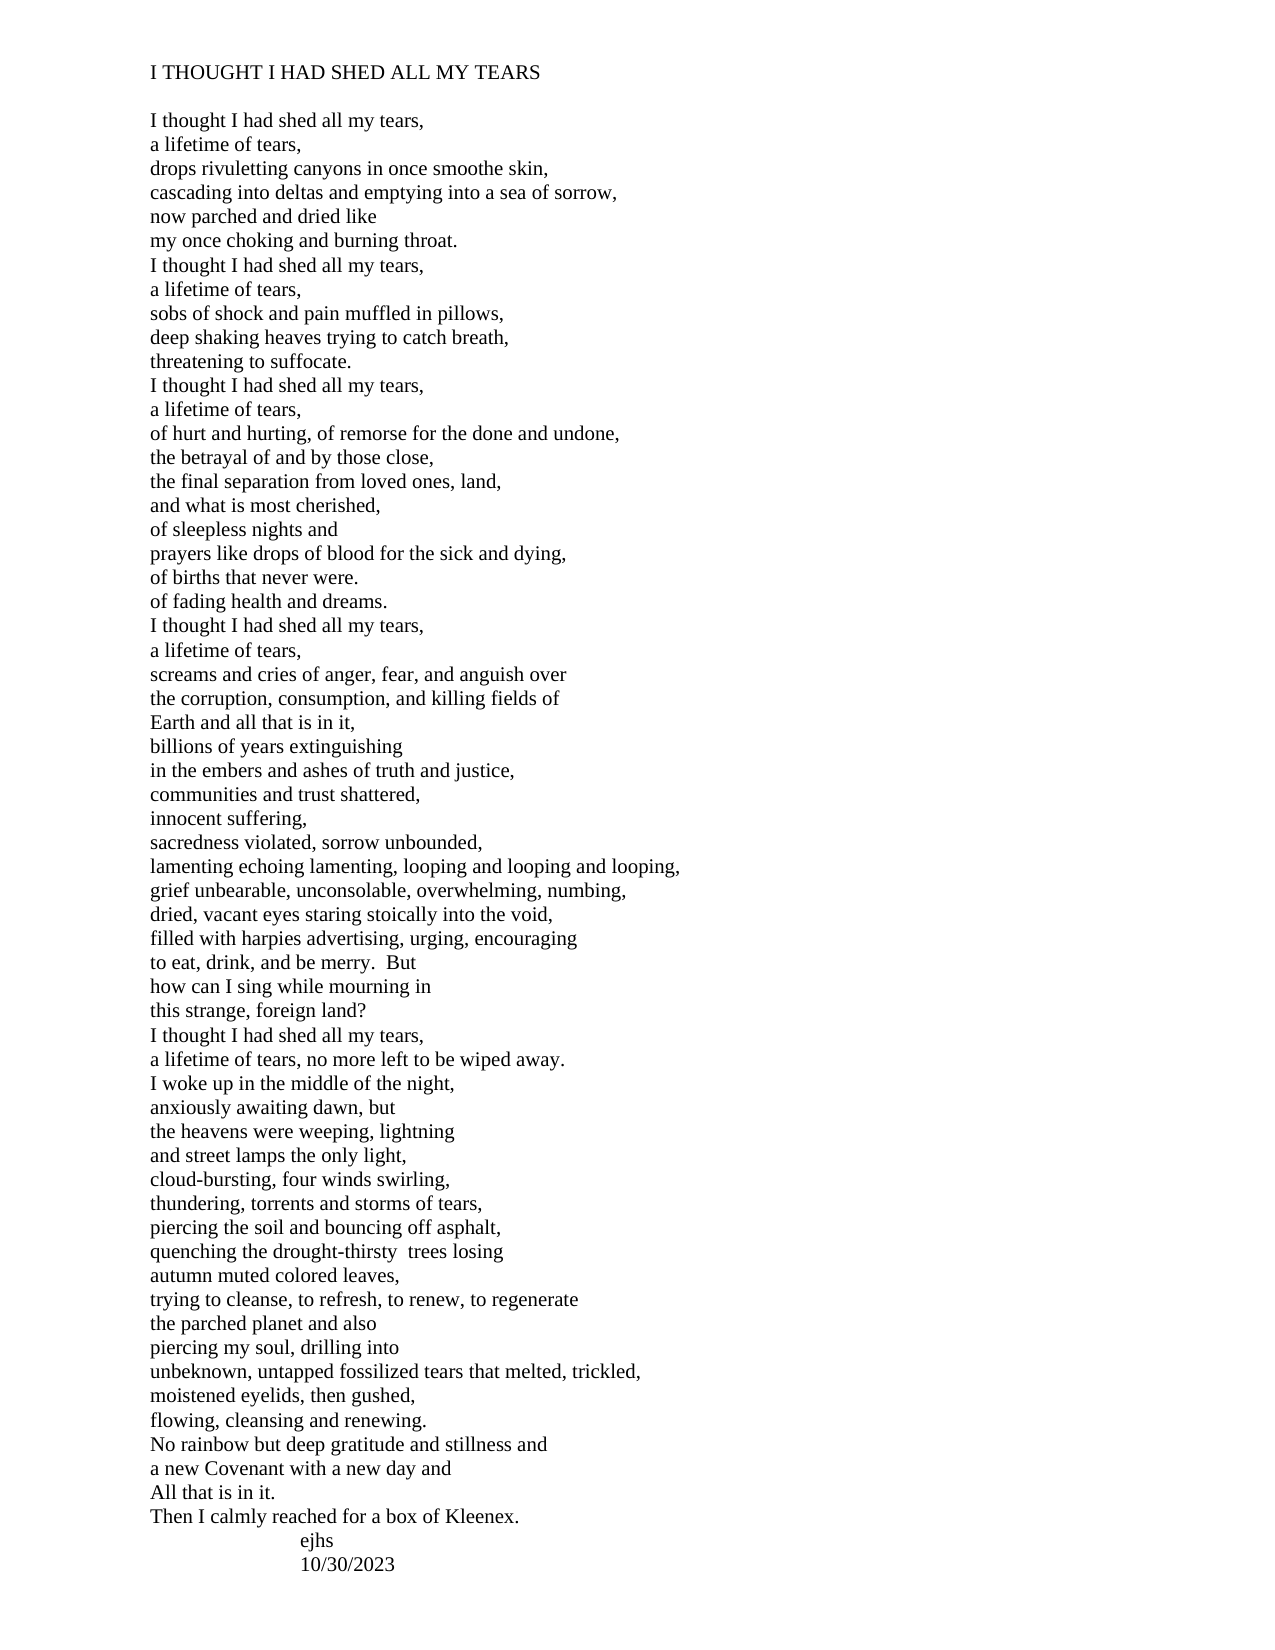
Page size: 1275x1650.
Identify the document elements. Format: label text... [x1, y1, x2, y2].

text piercing the soil and bouncing off asphalt, [150, 1215, 1125, 1239]
text I THOUGHT I HAD SHED ALL MY TEARS [150, 60, 1125, 84]
text cascading into deltas and emptying into a sea of sorrow, [150, 180, 1125, 204]
text trying to cleanse, to refresh, to renew, to regenerate [150, 1287, 1125, 1311]
text cloud-bursting, four winds swirling, [150, 1167, 1125, 1191]
text lamenting echoing lamenting, looping and looping and looping, [150, 854, 1125, 878]
text dried, vacant eyes staring stoically into the void, [150, 902, 1125, 926]
text screams and cries of anger, fear, and anguish over [150, 662, 1125, 686]
text threatening to suffocate. [150, 349, 1125, 373]
text of sleepless nights and [150, 517, 1125, 541]
text No rainbow but deep gratitude and stillness and [150, 1432, 1125, 1456]
text a lifetime of tears, [150, 637, 1125, 662]
text the heavens were weeping, lightning [150, 1119, 1125, 1143]
text flowing, cleansing and renewing. [150, 1407, 1125, 1432]
text and street lamps the only light, [150, 1143, 1125, 1167]
text autumn muted colored leaves, [150, 1263, 1125, 1287]
text Then I calmly reached for a box of Kleenex. [150, 1504, 1125, 1528]
text the final separation from loved ones, land, [150, 469, 1125, 493]
text 10/30/2023 [225, 1552, 1125, 1576]
text grief unbearable, unconsolable, overwhelming, numbing, [150, 878, 1125, 902]
text piercing my soul, drilling into [150, 1335, 1125, 1359]
text a lifetime of tears, no more left to be wiped away. [150, 1047, 1125, 1071]
text a new Covenant with a new day and [150, 1456, 1125, 1480]
text moistened eyelids, then gushed, [150, 1383, 1125, 1407]
text quenching the drought-thirsty trees losing [150, 1239, 1125, 1263]
text I thought I had shed all my tears, [150, 373, 1125, 397]
text billions of years extinguishing [150, 734, 1125, 758]
text thundering, torrents and storms of tears, [150, 1191, 1125, 1215]
text All that is in it. [150, 1480, 1125, 1504]
text my once choking and burning throat. [150, 228, 1125, 252]
text of hurt and hurting, of remorse for the done and undone, [150, 421, 1125, 445]
text sobs of shock and pain muffled in pillows, [150, 301, 1125, 325]
text I thought I had shed all my tears, [150, 1022, 1125, 1047]
text unbeknown, untapped fossilized tears that melted, trickled, [150, 1359, 1125, 1383]
text of fading health and dreams. [150, 589, 1125, 613]
text deep shaking heaves trying to catch breath, [150, 325, 1125, 349]
text the corruption, consumption, and killing fields of [150, 686, 1125, 710]
text anxiously awaiting dawn, but [150, 1095, 1125, 1119]
text prayers like drops of blood for the sick and dying, [150, 541, 1125, 565]
text a lifetime of tears, [150, 277, 1125, 301]
text the parched planet and also [150, 1311, 1125, 1335]
text communities and trust shattered, [150, 782, 1125, 806]
text now parched and dried like [150, 204, 1125, 228]
text innocent suffering, [150, 806, 1125, 830]
text a lifetime of tears, [150, 132, 1125, 156]
text of births that never were. [150, 565, 1125, 589]
text Earth and all that is in it, [150, 710, 1125, 734]
text drops rivuletting canyons in once smoothe skin, [150, 156, 1125, 180]
text and what is most cherished, [150, 493, 1125, 517]
text I thought I had shed all my tears, [150, 252, 1125, 277]
text to eat, drink, and be merry. But [150, 950, 1125, 974]
text I thought I had shed all my tears, [150, 108, 1125, 132]
text this strange, foreign land? [150, 998, 1125, 1022]
text ejhs [225, 1528, 1125, 1552]
text I thought I had shed all my tears, [150, 613, 1125, 637]
text a lifetime of tears, [150, 397, 1125, 421]
text sacredness violated, sorrow unbounded, [150, 830, 1125, 854]
text I woke up in the middle of the night, [150, 1071, 1125, 1095]
text the betrayal of and by those close, [150, 445, 1125, 469]
text how can I sing while mourning in [150, 974, 1125, 998]
text filled with harpies advertising, urging, encouraging [150, 926, 1125, 950]
text in the embers and ashes of truth and justice, [150, 758, 1125, 782]
